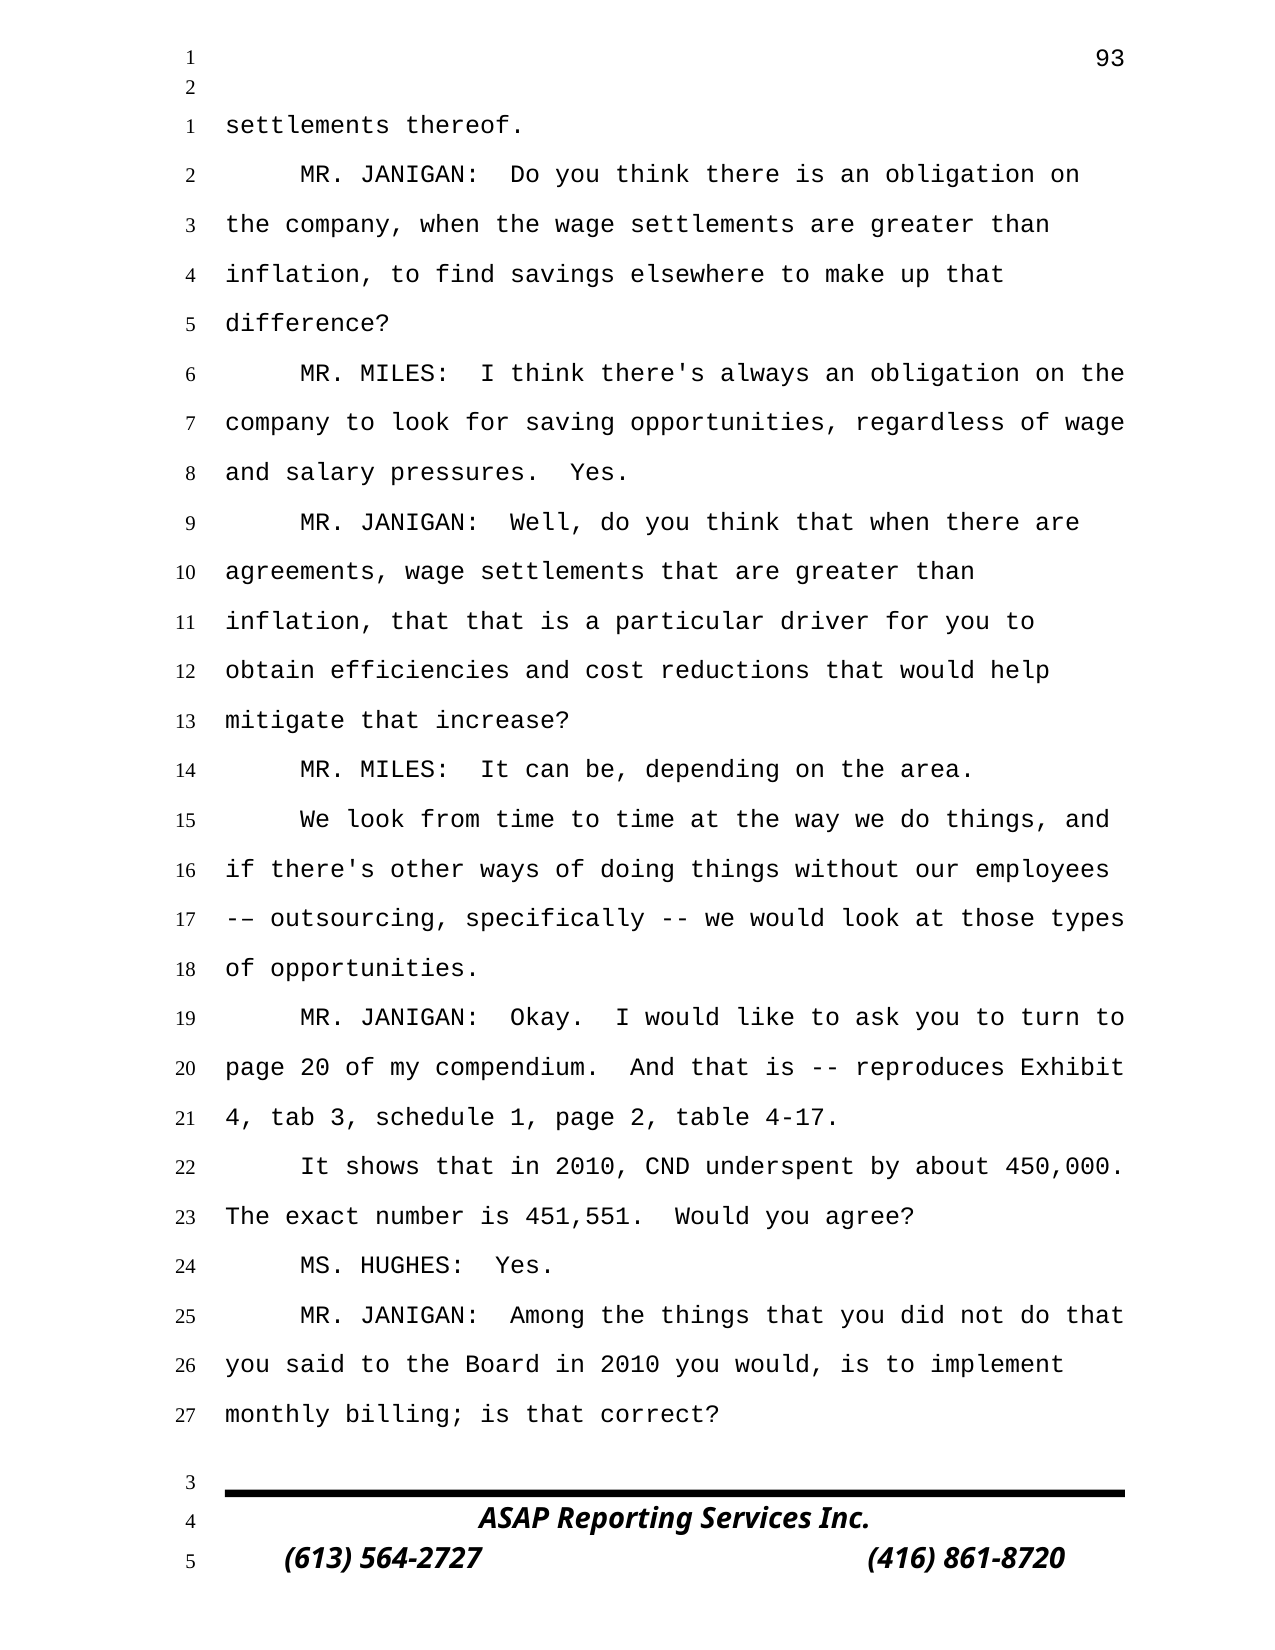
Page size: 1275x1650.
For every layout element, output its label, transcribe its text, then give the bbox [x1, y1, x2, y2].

text MR. MILES: It can be, depending on the area. [225, 757, 1125, 785]
text MR. JANIGAN: Okay. I would like to ask you to turn to page 20 of my compendium. And that is -- reproduces Exhibit 4, tab 3, schedule 1, page 2, table 4-17. [225, 1005, 1125, 1132]
text MR. MILES: I think there's always an obligation on the company to look for saving opportunities, regardless of wage and salary pressures. Yes. [225, 360, 1125, 488]
text It shows that in 2010, CND underspent by about 450,000. The exact number is 451,551. Would you agree? [225, 1154, 1125, 1232]
text MR. JANIGAN: Do you think there is an obligation on the company, when the wage settlements are greater than inflation, to find savings elsewhere to make up that difference? [225, 162, 1125, 339]
text MR. JANIGAN: Among the things that you did not do that you said to the Board in 2010 you would, is to implement monthly billing; is that correct? [225, 1302, 1125, 1430]
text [225, 112, 1125, 141]
text MS. HUGHES: Yes. [225, 1253, 1125, 1281]
text MR. JANIGAN: Well, do you think that when there are agreements, wage settlements that are greater than inflation, that that is a particular driver for you to obtain efficiencies and cost reductions that would help mitigate that increase? [225, 509, 1125, 736]
text We look from time to time at the way we do things, and if there's other ways of doing things without our employees -– outsourcing, specifically -- we would look at those types of opportunities. [225, 807, 1125, 984]
